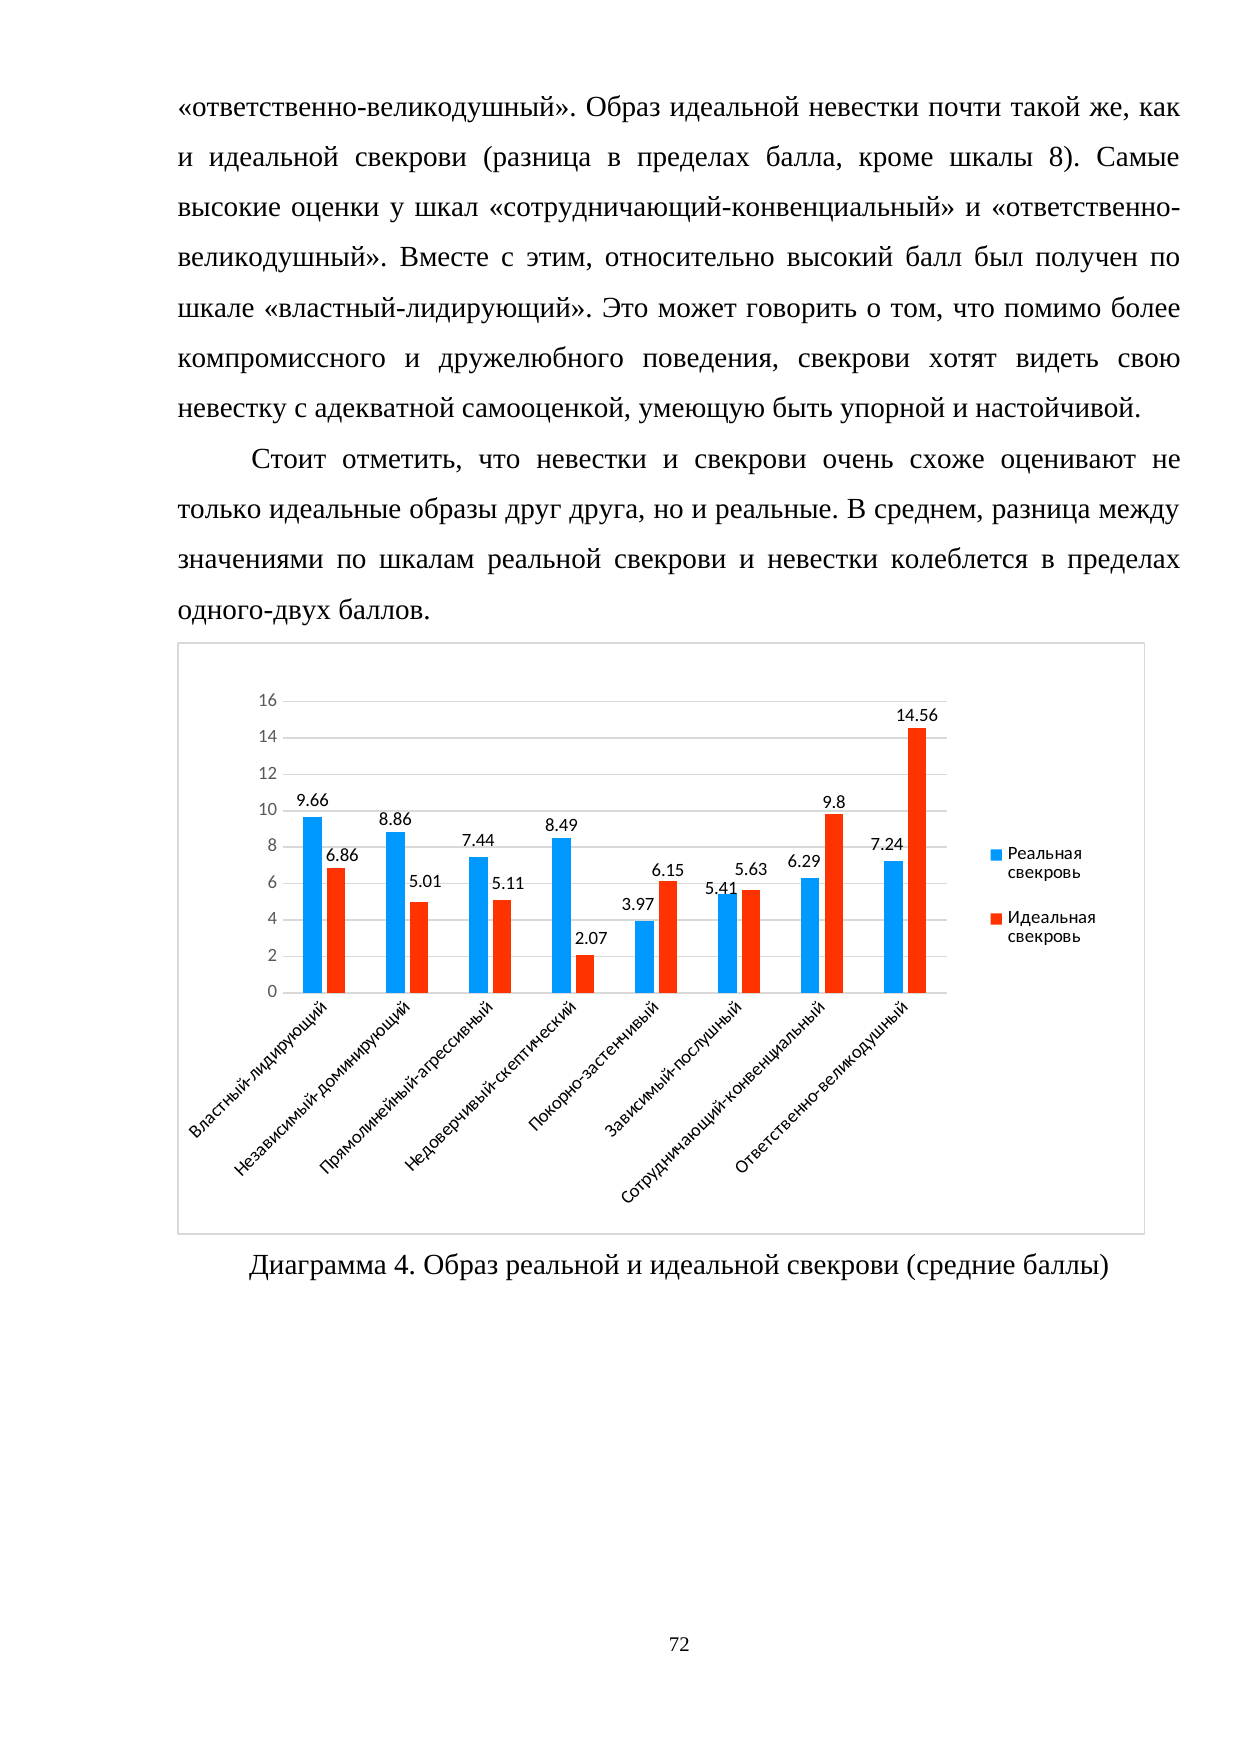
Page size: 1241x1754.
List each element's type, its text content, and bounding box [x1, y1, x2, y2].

text Стоит отметить, что невестки и свекрови очень схоже оценивают не только идеальные образы друг друга, но и реальные. В среднем, разница между значениями по шкалам реальной свекрови и невестки колеблется в пределах одного-двух баллов. [177, 441, 1181, 625]
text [177, 89, 1181, 424]
text Диаграмма 4. Образ реальной и идеальной свекрови (средние баллы) [177, 1247, 1181, 1281]
